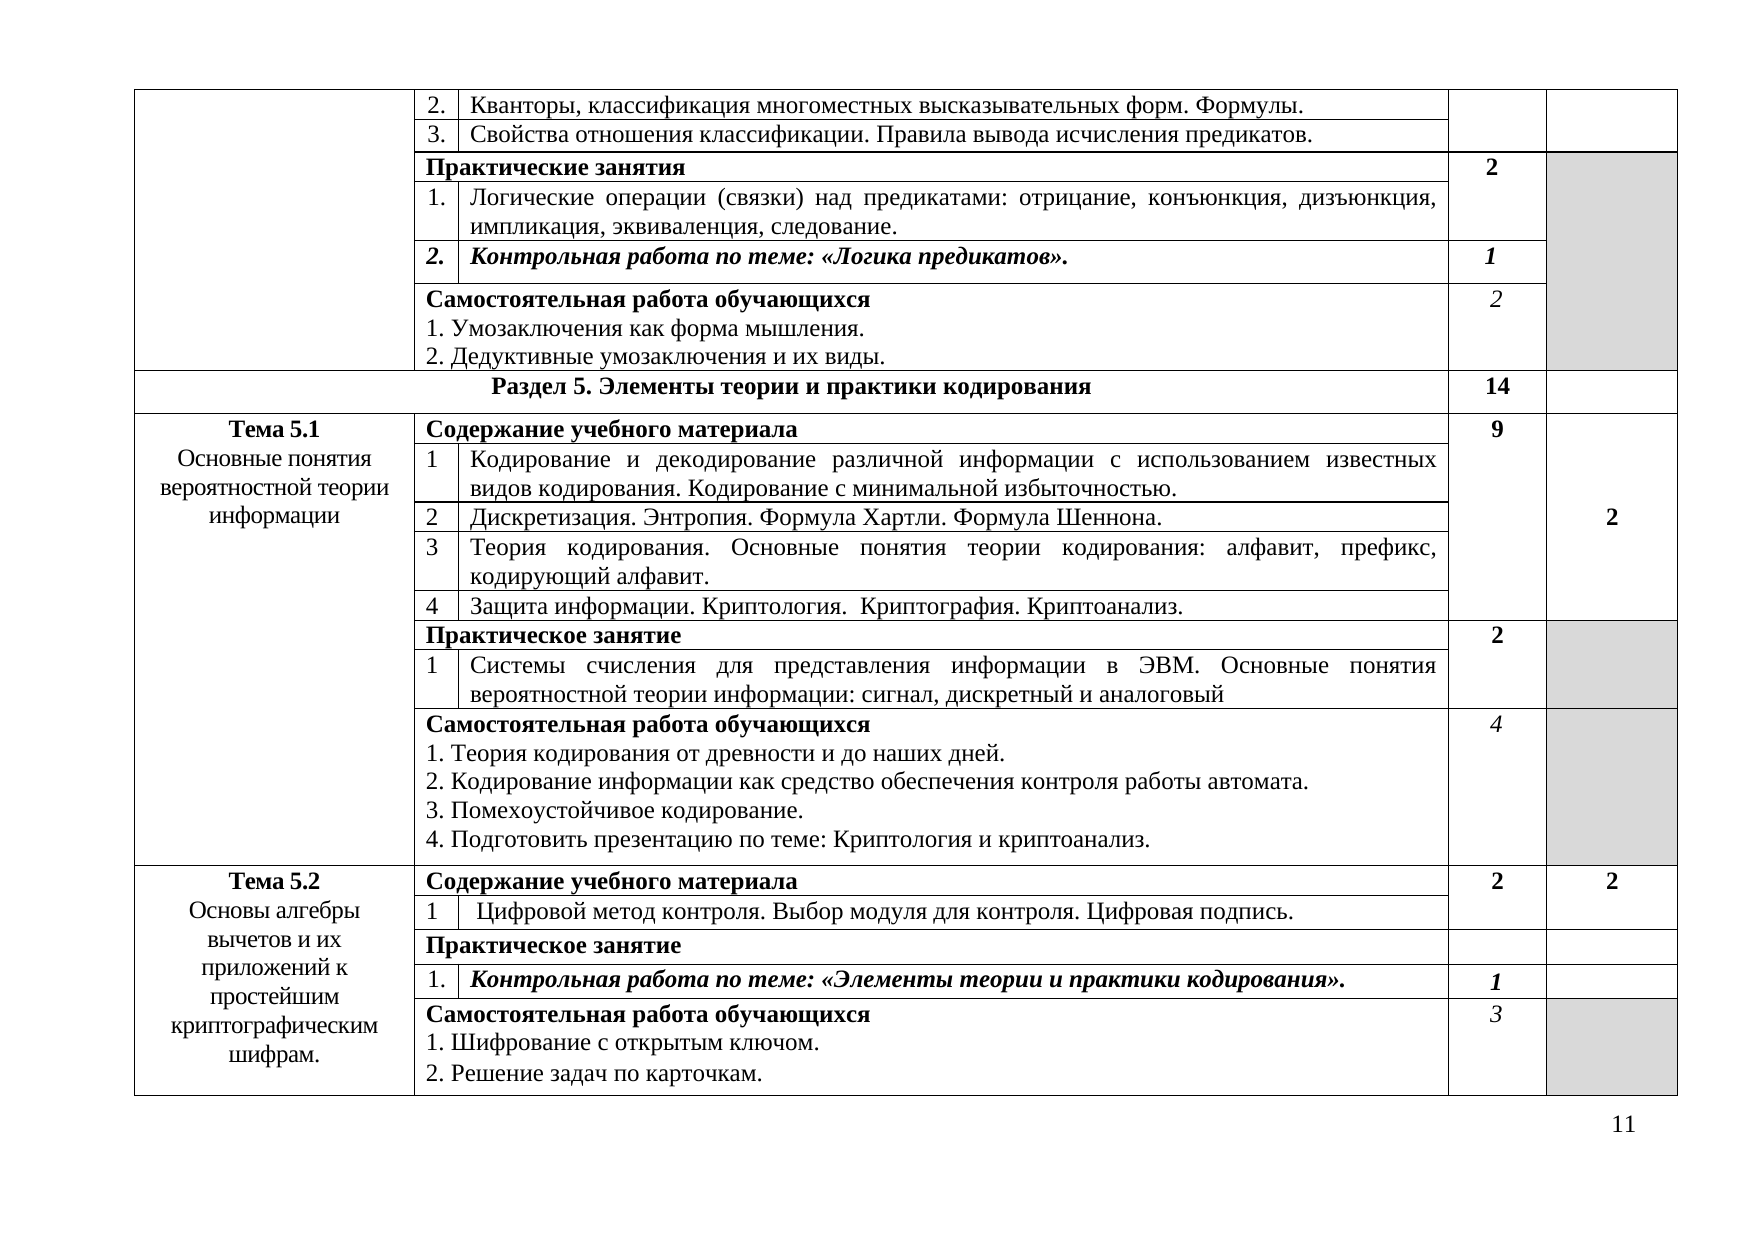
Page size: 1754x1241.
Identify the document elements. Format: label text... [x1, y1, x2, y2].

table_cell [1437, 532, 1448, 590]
table_cell [1547, 930, 1677, 963]
table_cell [1547, 999, 1677, 1095]
table_cell 2 [415, 503, 458, 531]
table_cell 4 [1449, 709, 1546, 865]
table_cell 2. [415, 90, 458, 118]
table_cell [1547, 965, 1677, 998]
table_cell 2 [1449, 866, 1546, 929]
table_cell Логические операции (связки) над предикатами: отрицание, конъюнкция, дизъюнкция, импликация, эквиваленция, следование. [459, 182, 1448, 240]
table_cell [1449, 930, 1546, 963]
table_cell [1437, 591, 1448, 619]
table_cell [1547, 371, 1677, 413]
table_cell Раздел 5. Элементы теории и практики кодирования [135, 371, 1448, 413]
table_cell [1547, 153, 1677, 370]
table_cell [1547, 709, 1677, 865]
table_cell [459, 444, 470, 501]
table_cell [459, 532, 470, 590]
table_cell 2 [1547, 866, 1677, 929]
table_cell 2 [1449, 621, 1546, 708]
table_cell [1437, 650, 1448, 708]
table_cell Самостоятельная работа обучающихся 1. Шифрование с открытым ключом. 2. Решение задач по карточкам. [415, 999, 1448, 1095]
table_cell 1 [415, 444, 458, 501]
table_cell 14 [1449, 371, 1546, 413]
table_cell Содержание учебного материала [415, 866, 1448, 895]
table_cell 1 [1449, 241, 1546, 283]
table_cell 2 [1547, 414, 1677, 619]
table_cell Контрольная работа по теме: «Элементы теории и практики кодирования». [459, 965, 1448, 998]
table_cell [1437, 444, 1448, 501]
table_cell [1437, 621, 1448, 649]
table_cell 1 [415, 650, 458, 708]
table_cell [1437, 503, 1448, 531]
table_cell 3. [415, 120, 458, 151]
table_cell 3 [415, 532, 458, 590]
table_cell 4 [415, 591, 458, 619]
table_cell 1. [415, 182, 458, 240]
table_cell Тема 5.1 Основные понятия вероятностной теории информации [135, 414, 414, 865]
table_cell 2 [1449, 284, 1546, 370]
table_cell Тема 5.2 Основы алгебры вычетов и их приложений к простейшим криптографическим шифрам. [135, 866, 414, 1095]
table_cell Самостоятельная работа обучающихся 1. Теория кодирования от древности и до наших дней. 2. Кодирование информации как средство обеспечения контроля работы автомата. 3. Помехоустойчивое кодирование. 4. Подготовить презентацию по теме: Криптология и криптоанализ. [415, 709, 1448, 865]
table_cell 1 [1449, 965, 1546, 998]
table_cell Свойства отношения классификации. Правила вывода исчисления предикатов. [459, 120, 1448, 151]
table_cell Цифровой метод контроля. Выбор модуля для контроля. Цифровая подпись. [459, 896, 1448, 929]
table_cell Практические занятия [415, 153, 1448, 181]
table_cell Содержание учебного материала [415, 414, 1448, 443]
table_cell Самостоятельная работа обучающихся 1. Умозаключения как форма мышления. 2. Дедуктивные умозаключения и их виды. [415, 284, 1448, 370]
table_cell Контрольная работа по теме: «Логика предикатов». [459, 241, 1448, 283]
table_cell 1 [415, 896, 458, 929]
table_cell 2. [415, 241, 458, 283]
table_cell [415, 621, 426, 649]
table_cell 9 [1449, 414, 1546, 619]
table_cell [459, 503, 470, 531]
table_cell Кванторы, классификация многоместных высказывательных форм. Формулы. [459, 90, 1448, 118]
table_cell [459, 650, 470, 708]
table_cell 2 [1449, 153, 1546, 240]
table_cell [1547, 621, 1677, 708]
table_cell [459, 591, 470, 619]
table_cell Практическое занятие [415, 930, 1448, 963]
table_cell 1. [415, 965, 458, 998]
table_cell 3 [1449, 999, 1546, 1095]
